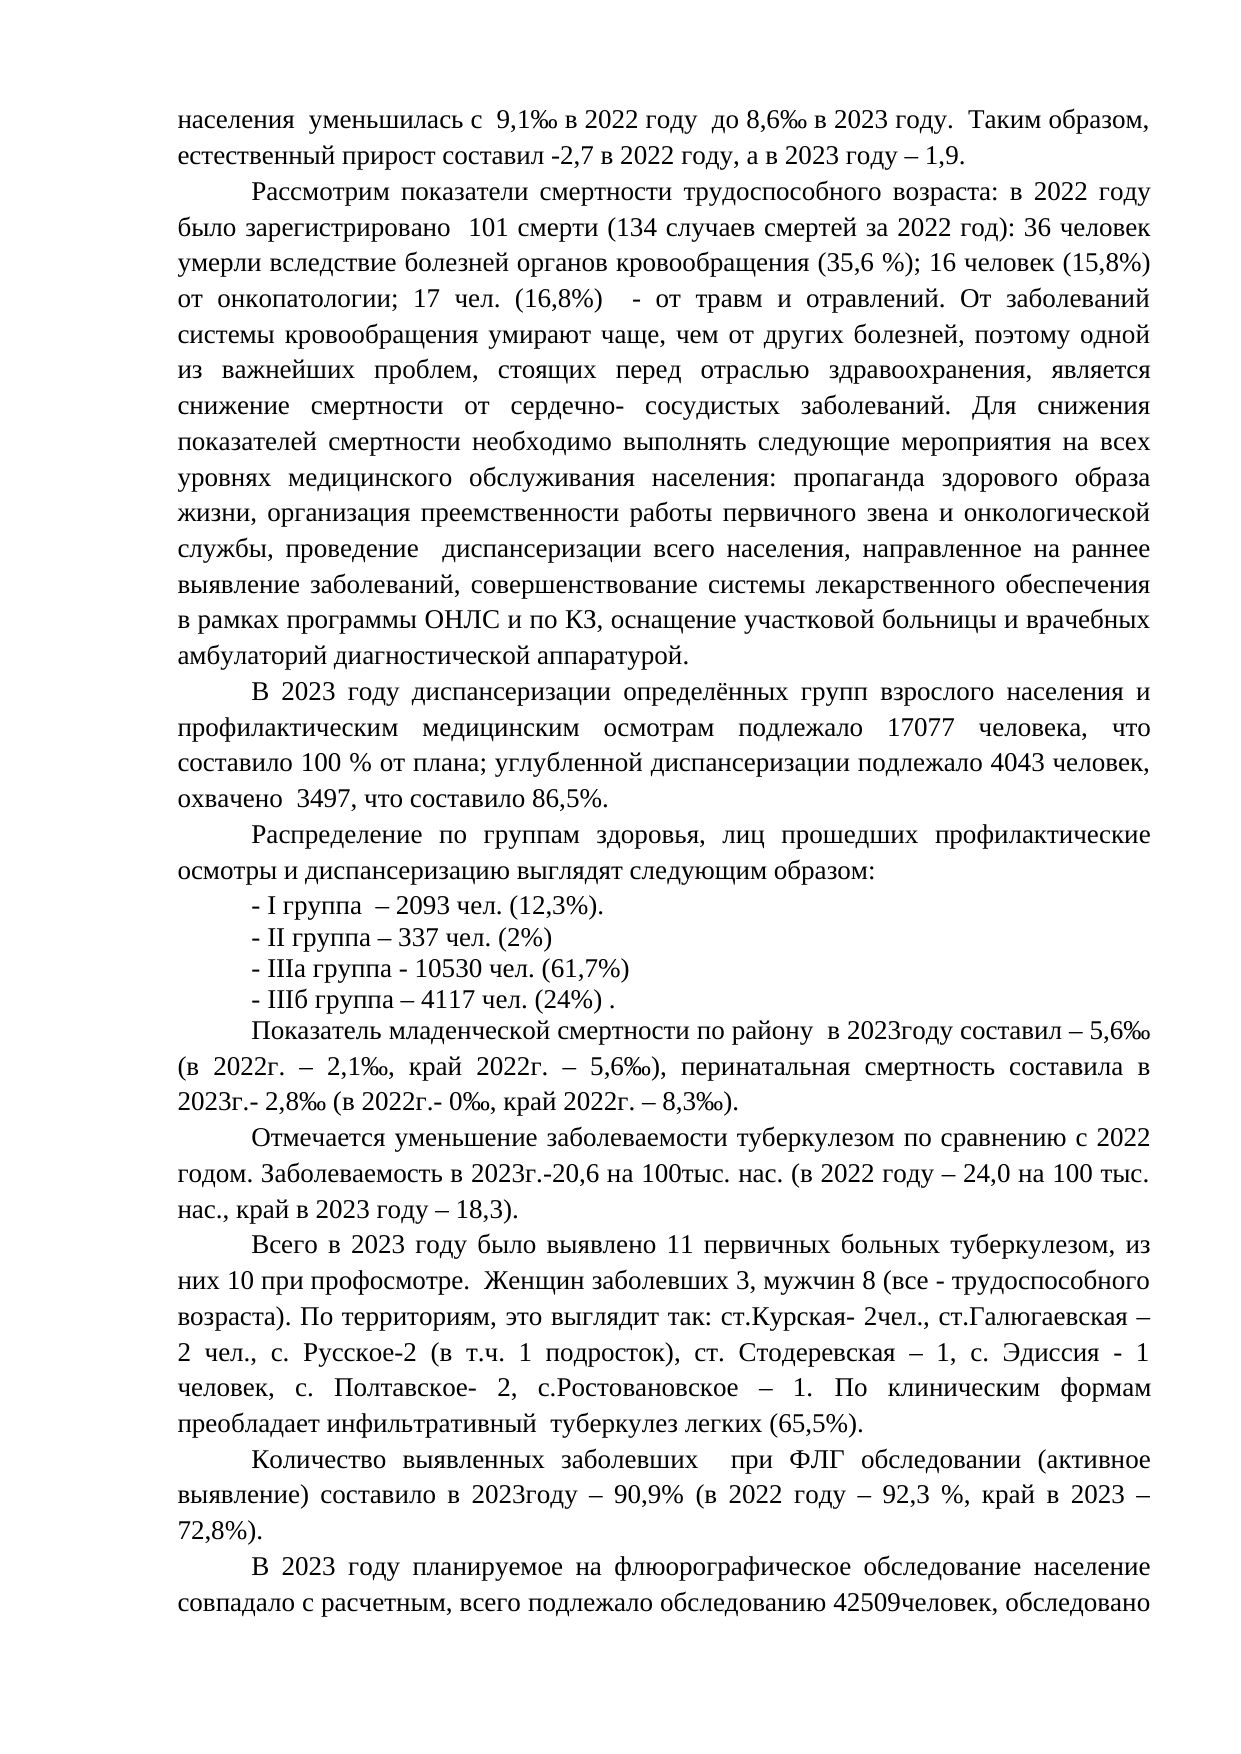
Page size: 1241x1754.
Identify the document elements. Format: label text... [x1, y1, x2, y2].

text Всего в 2023 году было выявлено 11 первичных больных туберкулезом, из них 10 при профосмотре. Женщин заболевших 3, мужчин 8 (все - трудоспособного возраста). По территориям, это выглядит так: ст.Курская- 2чел., ст.Галюгаевская – 2 чел., с. Русское-2 (в т.ч. 1 подросток), ст. Стодеревская – 1, с. Эдиссия - 1 человек, с. Полтавское- 2, с.Ростовановское – 1. По клиническим формам преобладает инфильтративный туберкулез легких (65,5%). [177, 1228, 1152, 1438]
text - IIIб группа – 4117 чел. (24%) . [177, 983, 1152, 1014]
text Распределение по группам здоровья, лиц прошедших профилактические осмотры и диспансеризацию выглядят следующим образом: [177, 818, 1152, 885]
text В 2023 году диспансеризации определённых групп взрослого населения и профилактическим медицинским осмотрам подлежало 17077 человека, что составило 100 % от плана; углубленной диспансеризации подлежало 4043 человек, охвачено 3497, что составило 86,5%. [177, 675, 1152, 813]
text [177, 1550, 1152, 1617]
text - I группа – 2093 чел. (12,3%). [177, 889, 1152, 921]
text - II группа – 337 чел. (2%) [177, 921, 1152, 952]
text Показатель младенческой смертности по району в 2023году составил – 5,6‰ (в 2022г. – 2,1‰, край 2022г. – 5,6‰), перинатальная смертность составила в 2023г.- 2,8‰ (в 2022г.- 0‰, край 2022г. – 8,3‰). [177, 1014, 1152, 1117]
text Рассмотрим показатели смертности трудоспособного возраста: в 2022 году было зарегистрировано 101 смерти (134 случаев смертей за 2022 год): 36 человек умерли вследствие болезней органов кровообращения (35,6 %); 16 человек (15,8%) от онкопатологии; 17 чел. (16,8%) - от травм и отравлений. От заболеваний системы кровообращения умирают чаще, чем от других болезней, поэтому одной из важнейших проблем, стоящих перед отраслью здравоохранения, является снижение смертности от сердечно- сосудистых заболеваний. Для снижения показателей смертности необходимо выполнять следующие мероприятия на всех уровнях медицинского обслуживания населения: пропаганда здорового образа жизни, организация преемственности работы первичного звена и онкологической службы, проведение диспансеризации всего населения, направленное на раннее выявление заболеваний, совершенствование системы лекарственного обеспечения в рамках программы ОНЛС и по КЗ, оснащение участковой больницы и врачебных амбулаторий диагностической аппаратурой. [177, 175, 1152, 671]
text - IIIа группа - 10530 чел. (61,7%) [177, 952, 1152, 983]
text Количество выявленных заболевших при ФЛГ обследовании (активное выявление) составило в 2023году – 90,9% (в 2022 году – 92,3 %, край в 2023 – 72,8%). [177, 1443, 1152, 1545]
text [177, 103, 1152, 170]
text Отмечается уменьшение заболеваемости туберкулезом по сравнению с 2022 годом. Заболеваемость в 2023г.-20,6 на 100тыс. нас. (в 2022 году – 24,0 на 100 тыс. нас., край в 2023 году – 18,3). [177, 1121, 1152, 1224]
